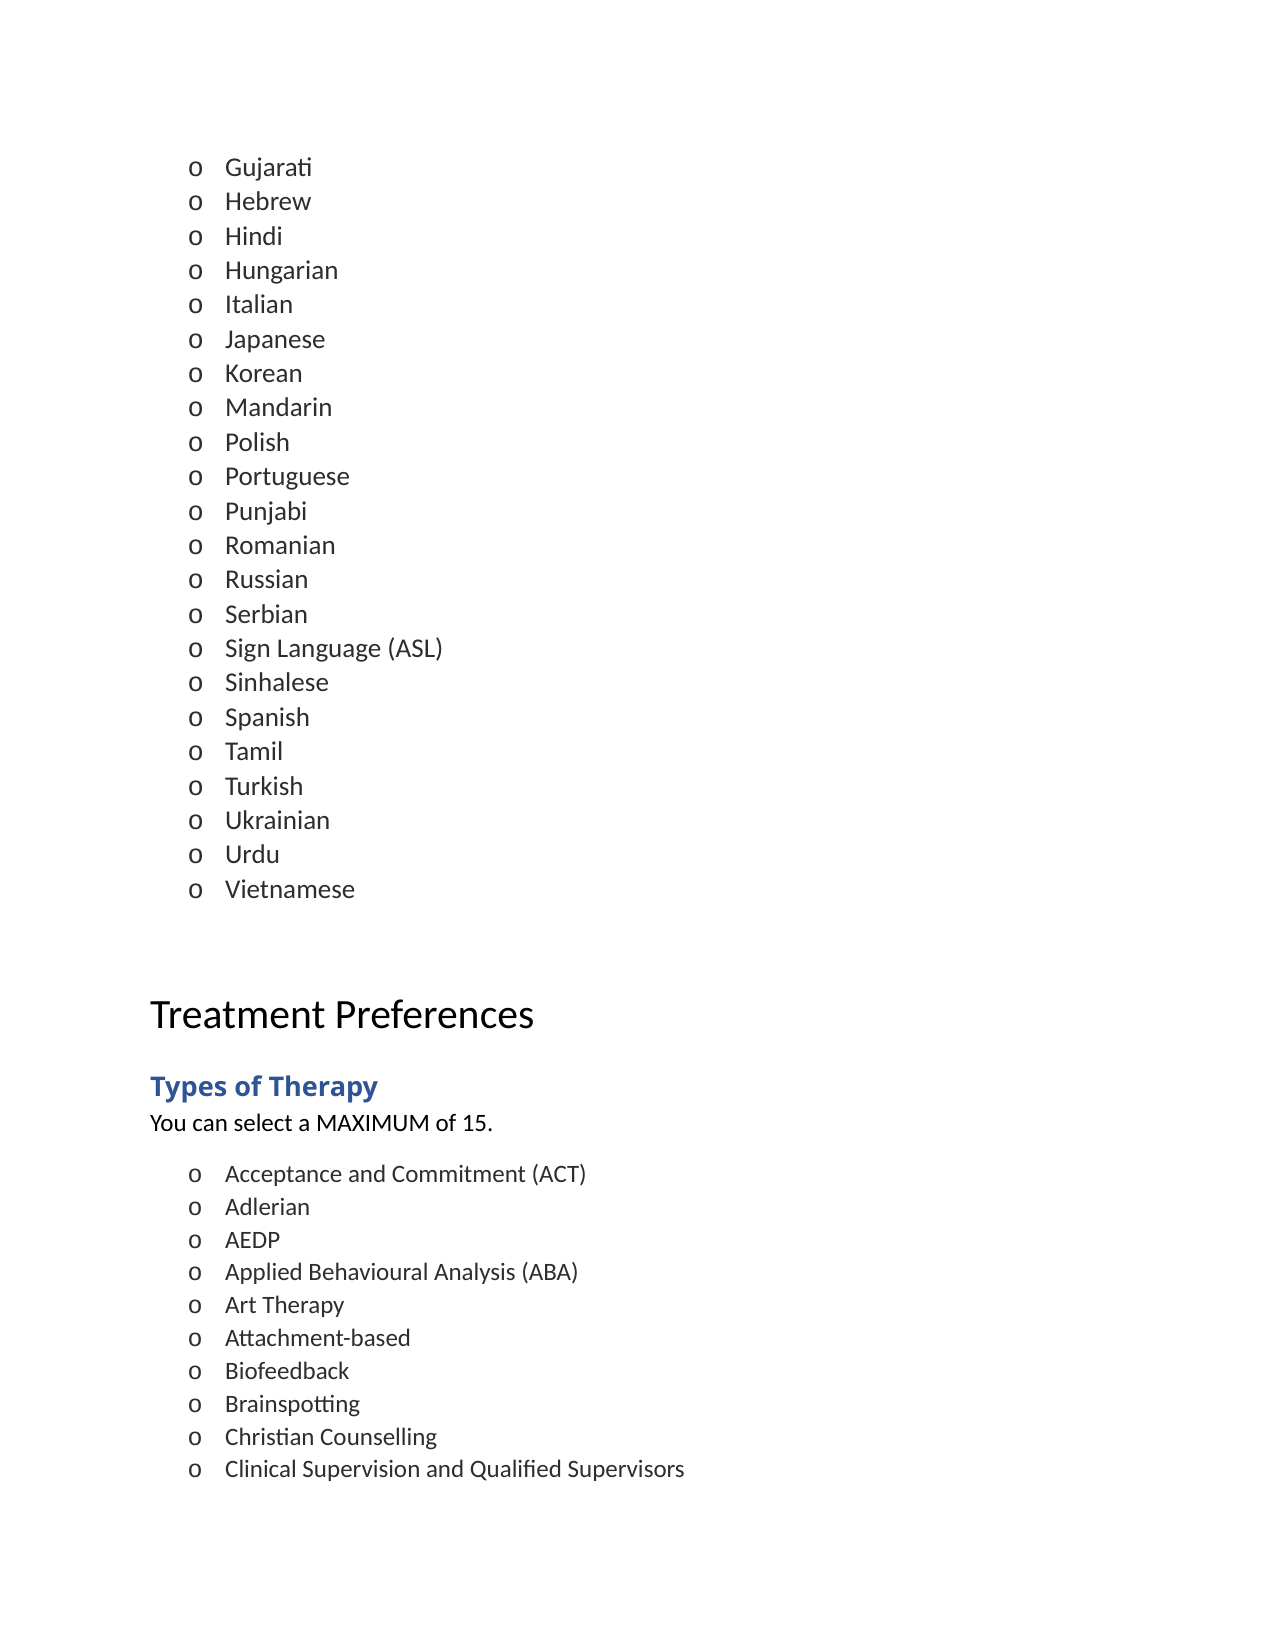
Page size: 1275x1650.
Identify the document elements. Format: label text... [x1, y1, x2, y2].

list Punjabi [187, 494, 1125, 528]
list Urdu [187, 837, 1125, 872]
list Attachment-based [187, 1321, 1125, 1354]
list Korean [187, 356, 1125, 391]
list Sinhalese [187, 666, 1125, 700]
list Applied Behavioural Analysis (ABA) [187, 1256, 1125, 1288]
list Turkish [187, 769, 1125, 803]
list Mandarin [187, 391, 1125, 425]
list Adlerian [187, 1190, 1125, 1223]
list Italian [187, 287, 1125, 322]
list Russian [187, 562, 1125, 597]
list Hungarian [187, 253, 1125, 287]
list Art Therapy [187, 1288, 1125, 1321]
list Ukrainian [187, 803, 1125, 837]
list Hindi [187, 219, 1125, 253]
text You can select a MAXIMUM of 15. [150, 1107, 1125, 1138]
subtitle Treatment Preferences [150, 988, 1125, 1038]
list Vietnamese [187, 872, 1125, 906]
list Hebrew [187, 184, 1125, 219]
list Japanese [187, 322, 1125, 356]
list Serbian [187, 597, 1125, 631]
list Polish [187, 425, 1125, 459]
list Brainspotting [187, 1387, 1125, 1419]
list Gujarati [187, 150, 1125, 184]
list AEDP [187, 1223, 1125, 1256]
list Clinical Supervision and Qualified Supervisors [187, 1452, 1125, 1485]
list Acceptance and Commitment (ACT) [187, 1157, 1125, 1190]
list Sign Language (ASL) [187, 631, 1125, 666]
list Romanian [187, 528, 1125, 562]
list Portuguese [187, 459, 1125, 494]
list Biofeedback [187, 1354, 1125, 1387]
list Tamil [187, 734, 1125, 769]
list Christian Counselling [187, 1419, 1125, 1452]
list Spanish [187, 700, 1125, 734]
subtitle Types of Therapy [150, 1068, 1125, 1104]
